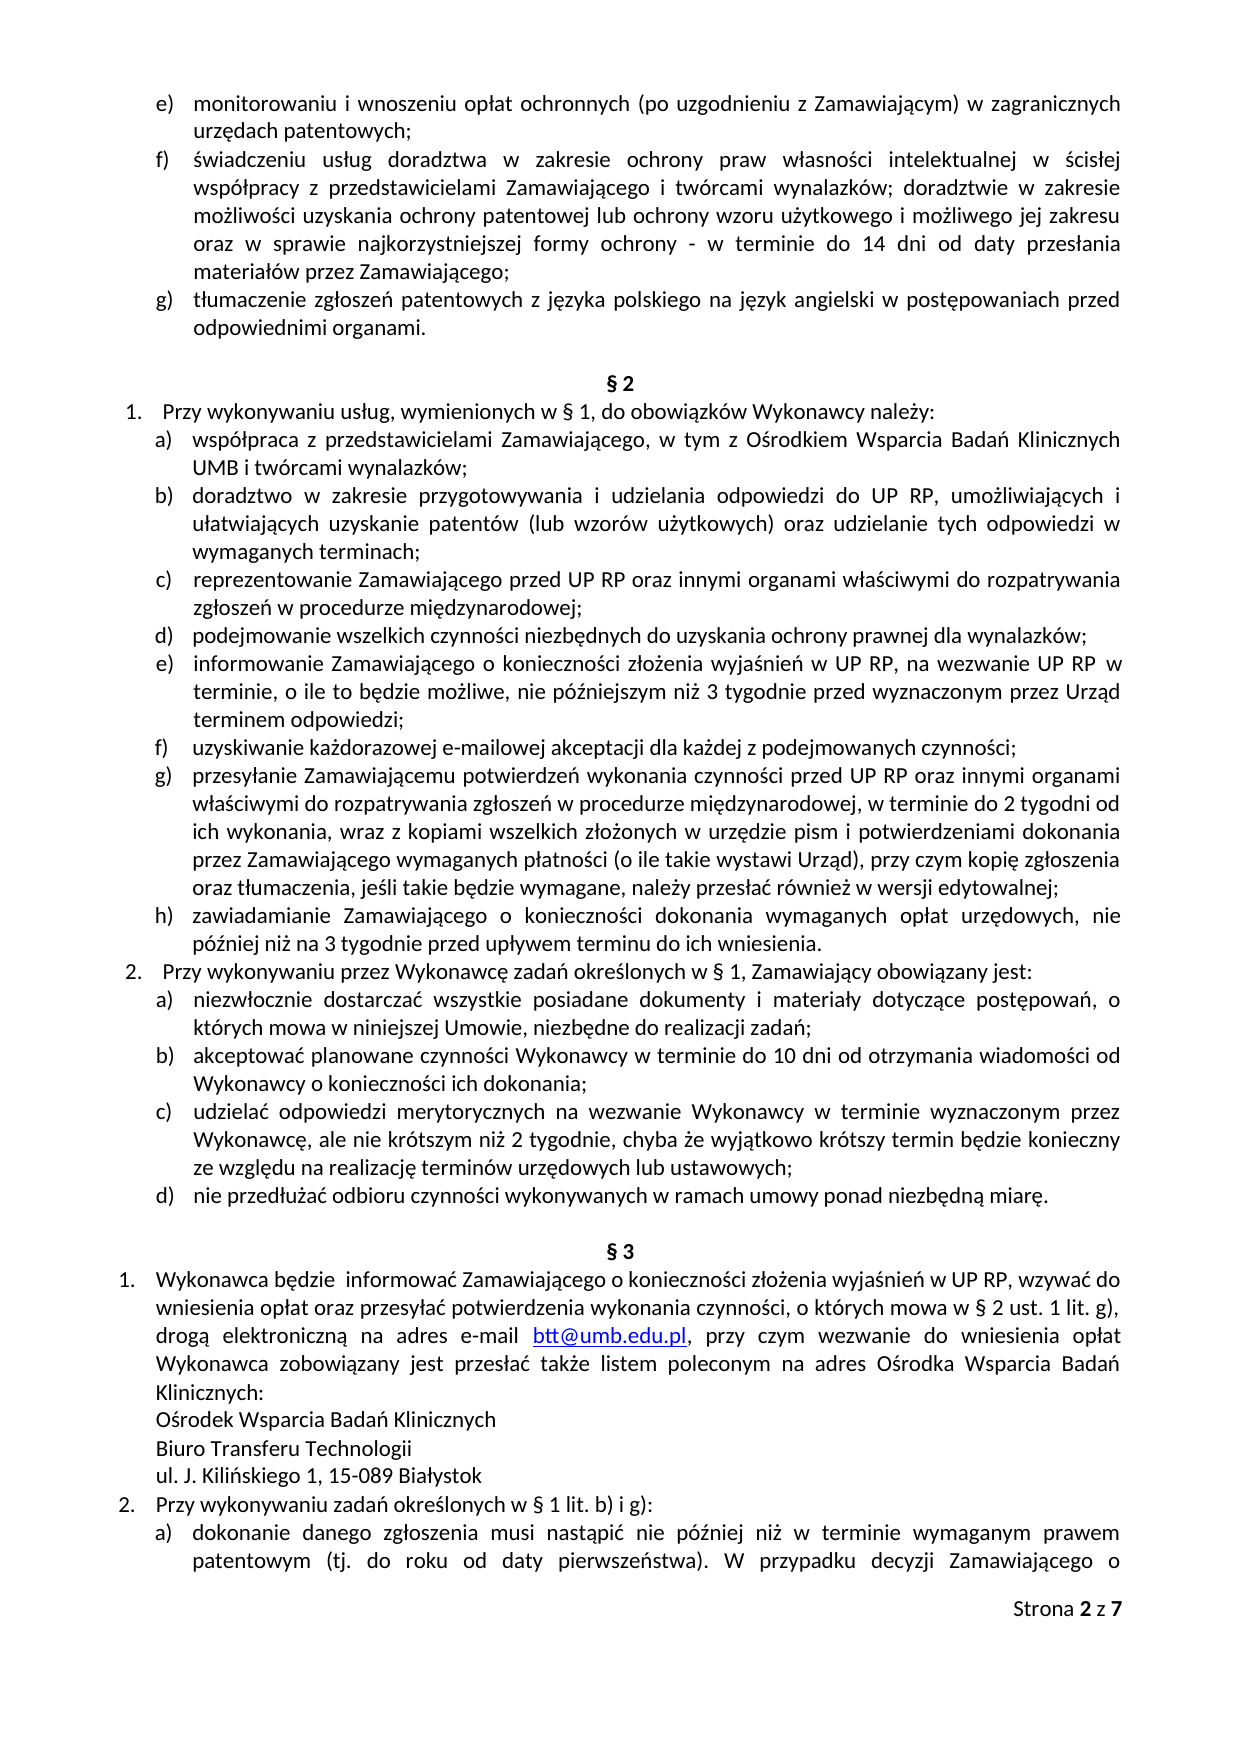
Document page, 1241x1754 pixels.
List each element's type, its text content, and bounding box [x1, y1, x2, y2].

list akceptować planowane czynności Wykonawcy w terminie do 10 dni od otrzymania wiadomości od Wykonawcy o konieczności ich dokonania; [156, 1041, 1122, 1097]
list zawiadamianie Zamawiającego o konieczności dokonania wymaganych opłat urzędowych, nie później niż na 3 tygodnie przed upływem terminu do ich wniesienia. [154, 901, 1122, 957]
text § 2 [118, 369, 1122, 397]
list informowanie Zamawiającego o konieczności złożenia wyjaśnień w UP RP, na wezwanie UP RP w terminie, o ile to będzie możliwe, nie późniejszym niż 3 tygodnie przed wyznaczonym przez Urząd terminem odpowiedzi; [156, 649, 1122, 733]
list Przy wykonywaniu zadań określonych w § 1 lit. b) i g): [118, 1490, 1122, 1518]
list tłumaczenie zgłoszeń patentowych z języka polskiego na język angielski w postępowaniach przed odpowiednimi organami. [156, 285, 1122, 341]
list współpraca z przedstawicielami Zamawiającego, w tym z Ośrodkiem Wsparcia Badań Klinicznych UMB i twórcami wynalazków; [154, 425, 1122, 481]
text ul. J. Kilińskiego 1, 15-089 Białystok [118, 1462, 1122, 1490]
list doradztwo w zakresie przygotowywania i udzielania odpowiedzi do UP RP, umożliwiających i ułatwiających uzyskanie patentów (lub wzorów użytkowych) oraz udzielanie tych odpowiedzi w wymaganych terminach; [154, 481, 1122, 565]
list Wykonawca będzie informować Zamawiającego o konieczności złożenia wyjaśnień w UP RP, wzywać do wniesienia opłat oraz przesyłać potwierdzenia wykonania czynności, o których mowa w § 2 ust. 1 lit. g), drogą elektroniczną na adres e-mail btt@umb.edu.pl, przy czym wezwanie do wniesienia opłat Wykonawca zobowiązany jest przesłać także listem poleconym na adres Ośrodka Wsparcia Badań Klinicznych: [118, 1266, 1122, 1406]
list niezwłocznie dostarczać wszystkie posiadane dokumenty i materiały dotyczące postępowań, o których mowa w niniejszej Umowie, niezbędne do realizacji zadań; [156, 985, 1122, 1041]
list Przy wykonywaniu usług, wymienionych w § 1, do obowiązków Wykonawcy należy: [125, 397, 1122, 425]
text Biuro Transferu Technologii [156, 1434, 1122, 1462]
text § 3 [118, 1237, 1122, 1266]
list udzielać odpowiedzi merytorycznych na wezwanie Wykonawcy w terminie wyznaczonym przez Wykonawcę, ale nie krótszym niż 2 tygodnie, chyba że wyjątkowo krótszy termin będzie konieczny ze względu na realizację terminów urzędowych lub ustawowych; [156, 1097, 1122, 1181]
list uzyskiwanie każdorazowej e-mailowej akceptacji dla każdej z podejmowanych czynności; [154, 733, 1122, 761]
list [154, 1518, 1122, 1574]
list reprezentowanie Zamawiającego przed UP RP oraz innymi organami właściwymi do rozpatrywania zgłoszeń w procedurze międzynarodowej; [156, 565, 1122, 621]
text Ośrodek Wsparcia Badań Klinicznych [156, 1406, 1122, 1434]
list podejmowanie wszelkich czynności niezbędnych do uzyskania ochrony prawnej dla wynalazków; [154, 621, 1122, 649]
list Przy wykonywaniu przez Wykonawcę zadań określonych w § 1, Zamawiający obowiązany jest: [125, 957, 1122, 985]
list przesyłanie Zamawiającemu potwierdzeń wykonania czynności przed UP RP oraz innymi organami właściwymi do rozpatrywania zgłoszeń w procedurze międzynarodowej, w terminie do 2 tygodni od ich wykonania, wraz z kopiami wszelkich złożonych w urzędzie pism i potwierdzeniami dokonania przez Zamawiającego wymaganych płatności (o ile takie wystawi Urząd), przy czym kopię zgłoszenia oraz tłumaczenia, jeśli takie będzie wymagane, należy przesłać również w wersji edytowalnej; [154, 761, 1122, 901]
list nie przedłużać odbioru czynności wykonywanych w ramach umowy ponad niezbędną miarę. [156, 1181, 1122, 1209]
list monitorowaniu i wnoszeniu opłat ochronnych (po uzgodnieniu z Zamawiającym) w zagranicznych urzędach patentowych; [156, 89, 1122, 145]
list świadczeniu usług doradztwa w zakresie ochrony praw własności intelektualnej w ścisłej współpracy z przedstawicielami Zamawiającego i twórcami wynalazków; doradztwie w zakresie możliwości uzyskania ochrony patentowej lub ochrony wzoru użytkowego i możliwego jej zakresu oraz w sprawie najkorzystniejszej formy ochrony - w terminie do 14 dni od daty przesłania materiałów przez Zamawiającego; [156, 145, 1122, 285]
